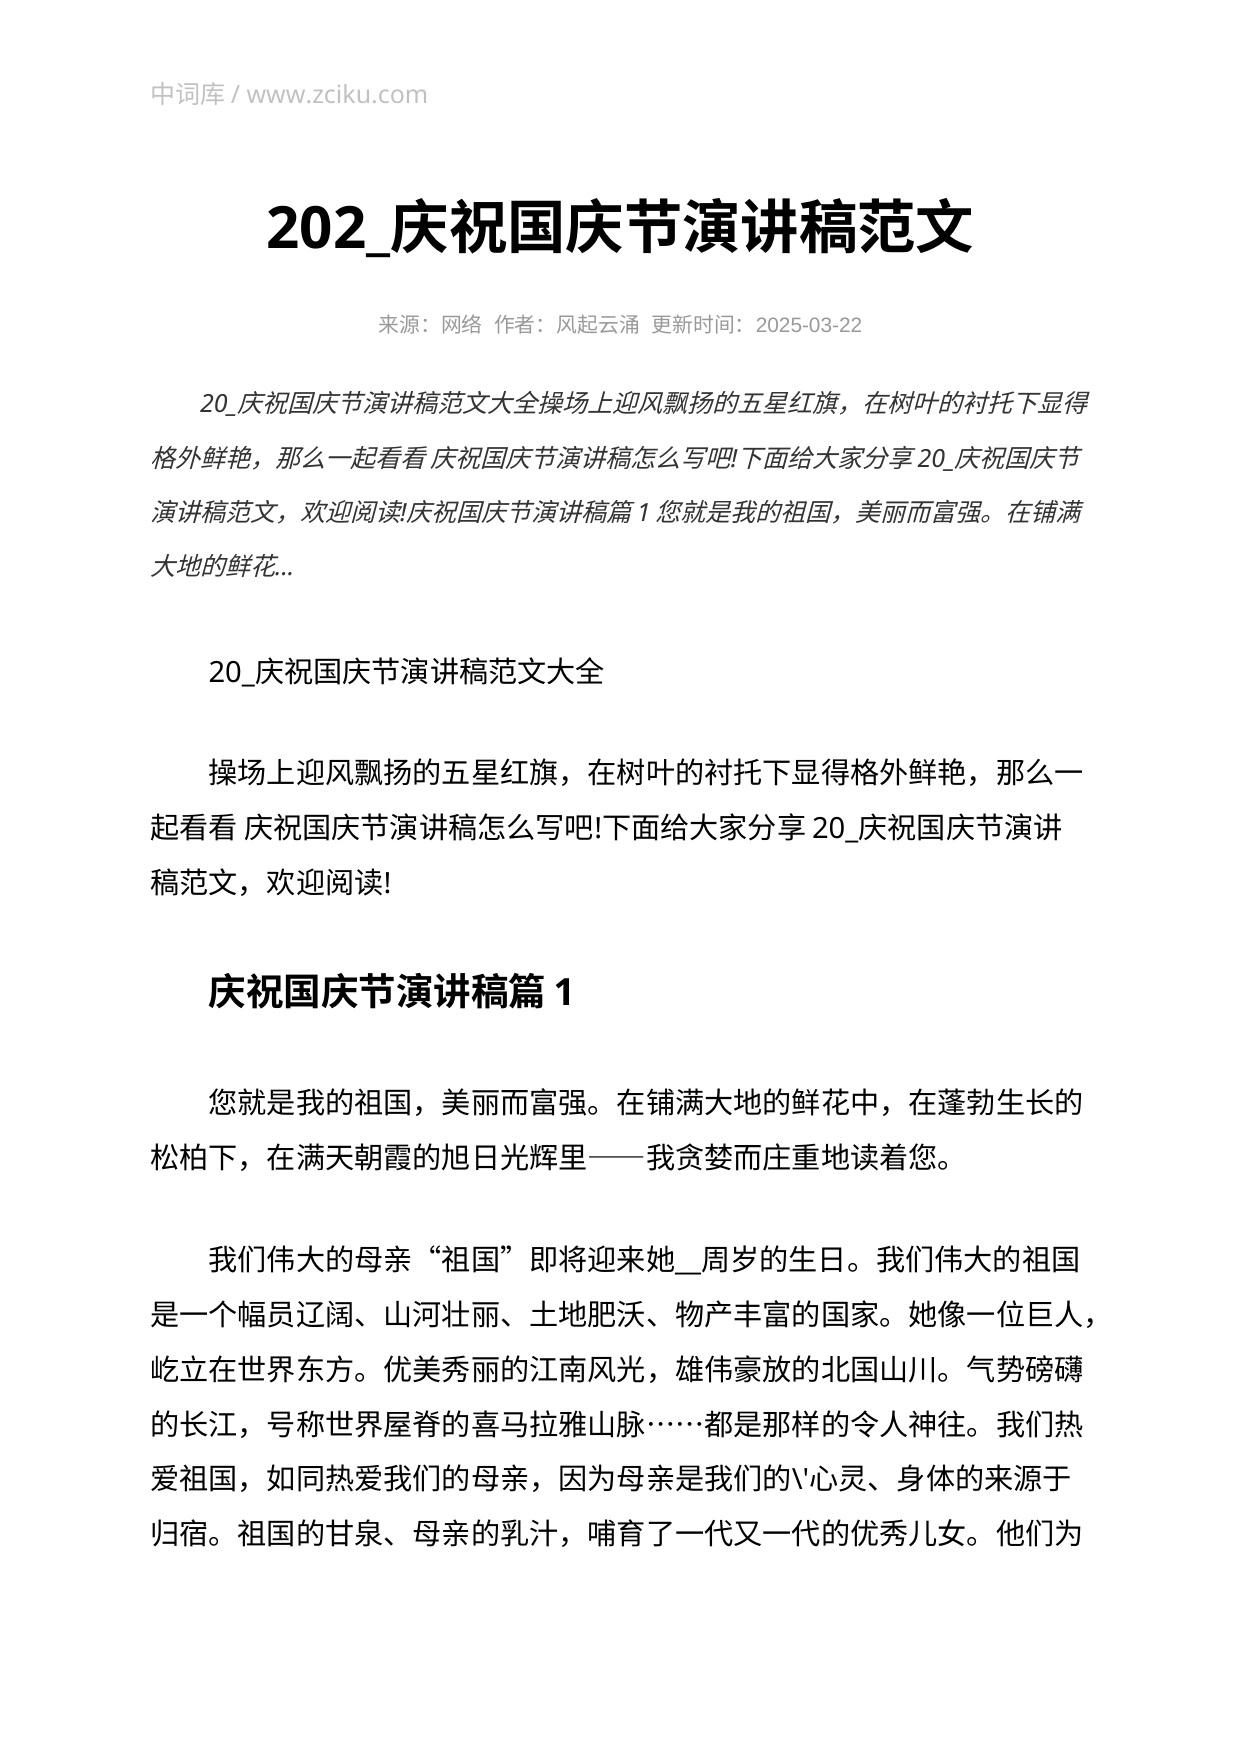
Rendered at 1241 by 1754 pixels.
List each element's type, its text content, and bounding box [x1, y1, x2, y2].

text 您就是我的祖国，美丽而富强。在铺满大地的鲜花中，在蓬勃生长的松柏下，在满天朝霞的旭日光辉里——我贪婪而庄重地读着您。 [150, 1079, 1090, 1177]
text 来源：网络 作者：风起云涌 更新时间：2025-03-22 [150, 313, 1090, 337]
text 庆祝国庆节演讲稿篇1 [150, 962, 1090, 1016]
text 操场上迎风飘扬的五星红旗，在树叶的衬托下显得格外鲜艳，那么一起看看 庆祝国庆节演讲稿怎么写吧!下面给大家分享20_庆祝国庆节演讲稿范文，欢迎阅读! [150, 750, 1090, 902]
text 20_庆祝国庆节演讲稿范文大全 [150, 648, 1090, 691]
subtitle 202_庆祝国庆节演讲稿范文 [150, 181, 1090, 266]
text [150, 1236, 1090, 1553]
text 20_庆祝国庆节演讲稿范文大全操场上迎风飘扬的五星红旗，在树叶的衬托下显得格外鲜艳，那么一起看看 庆祝国庆节演讲稿怎么写吧!下面给大家分享20_庆祝国庆节演讲稿范文，欢迎阅读!庆祝国庆节演讲稿篇1您就是我的祖国，美丽而富强。在铺满大地的鲜花... [150, 384, 1090, 583]
